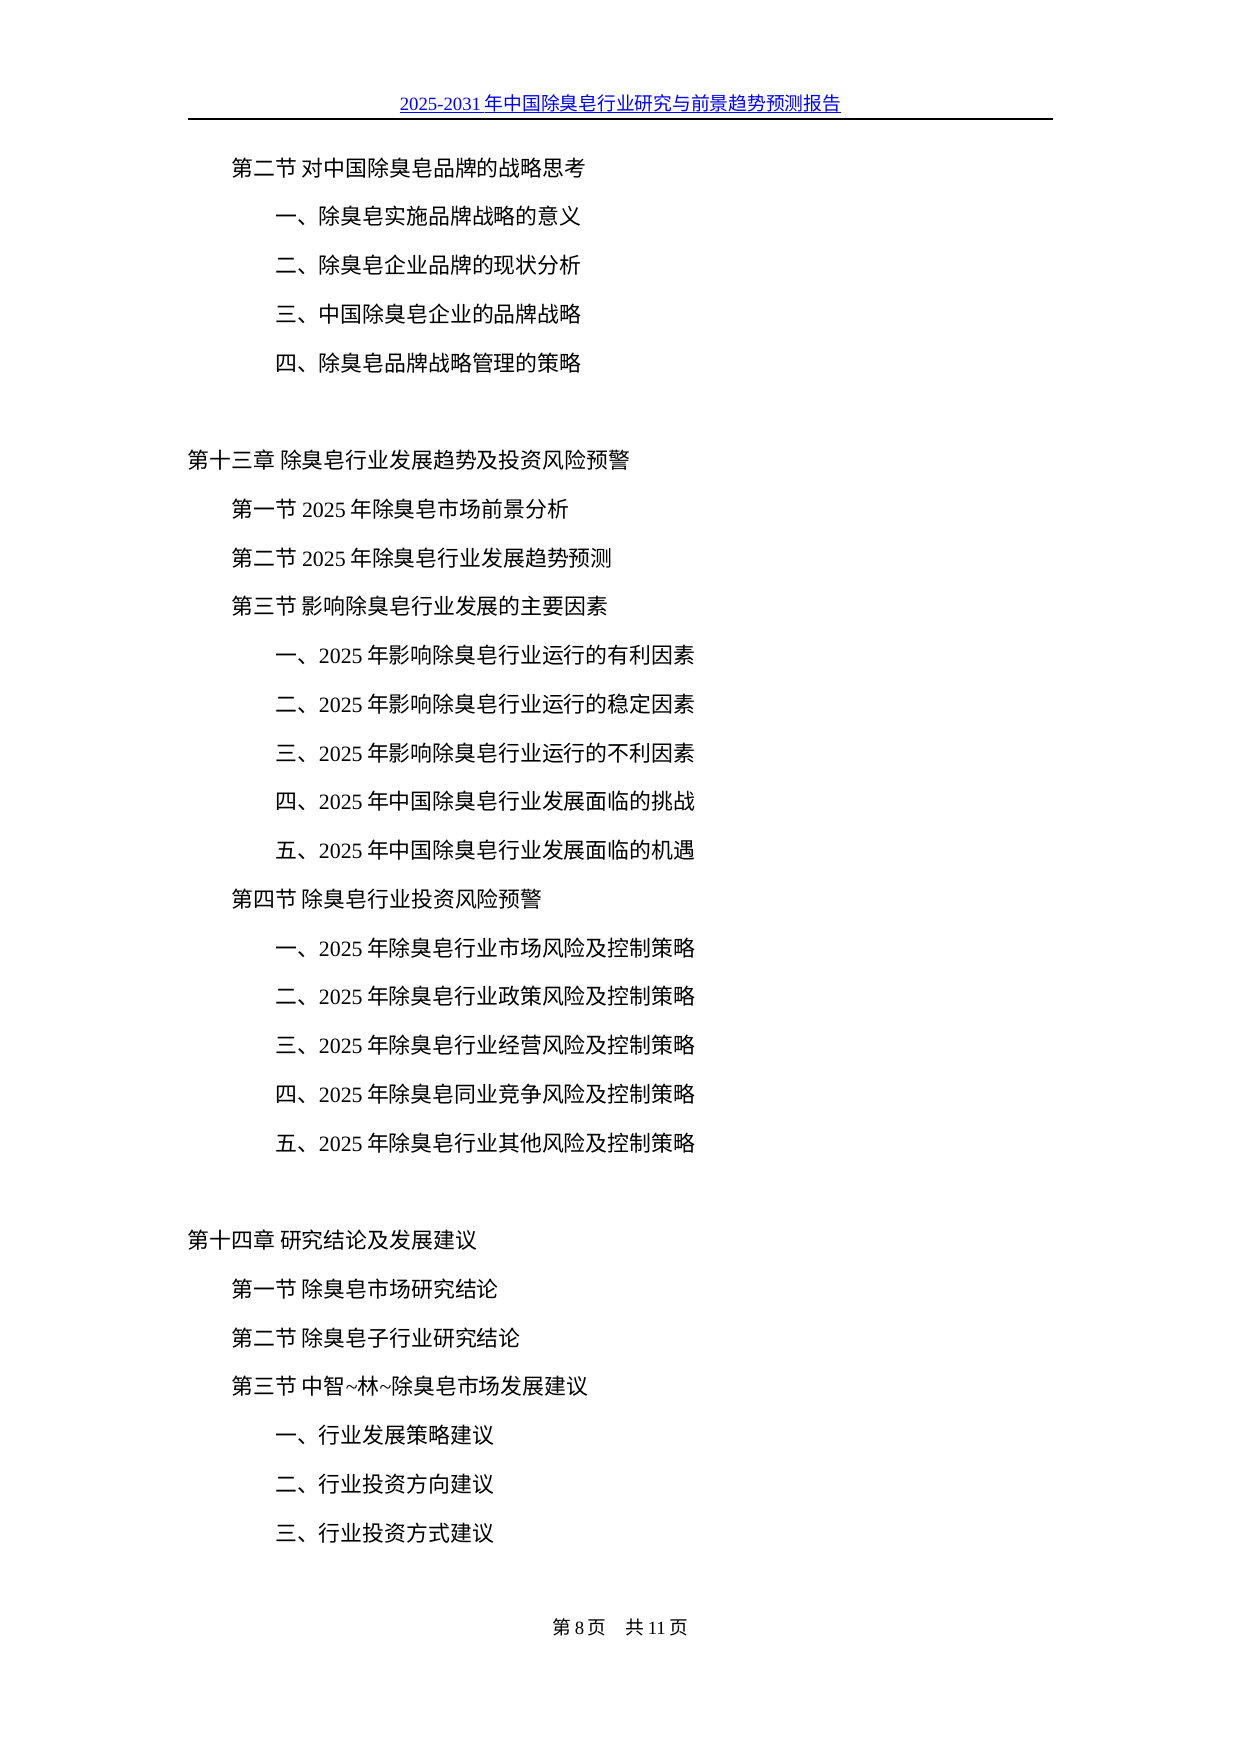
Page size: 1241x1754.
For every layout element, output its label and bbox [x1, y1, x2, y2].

text [187, 150, 1053, 1548]
